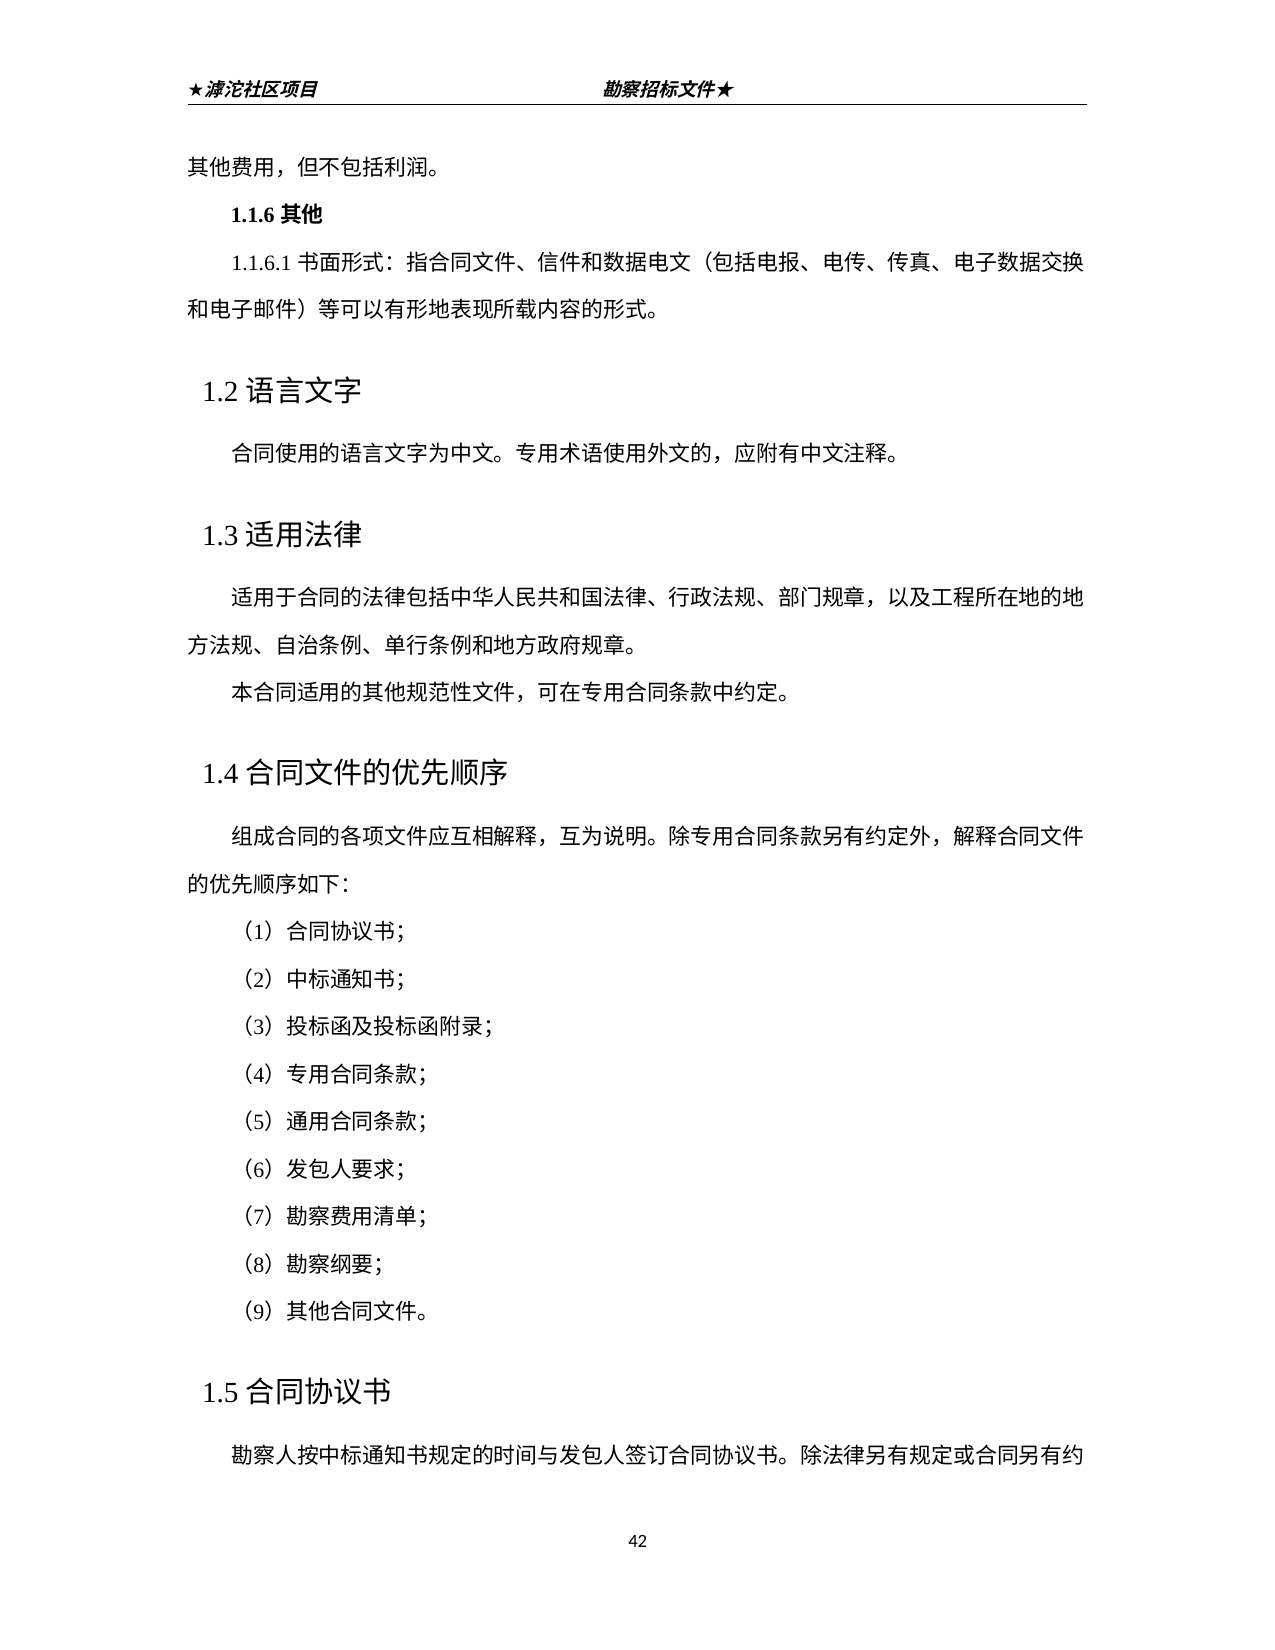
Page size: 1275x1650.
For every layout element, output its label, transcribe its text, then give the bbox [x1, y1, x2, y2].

subtitle 1.5 合同协议书 [187, 1369, 1087, 1411]
text （5）通用合同条款； [187, 1104, 1087, 1136]
text （7）勘察费用清单； [187, 1199, 1087, 1231]
text （3）投标函及投标函附录； [187, 1009, 1087, 1041]
subtitle 1.3 适用法律 [187, 511, 1087, 553]
text （4）专用合同条款； [187, 1057, 1087, 1088]
subtitle 1.2 语言文字 [187, 367, 1087, 409]
text 合同使用的语言文字为中文。专用术语使用外文的，应附有中文注释。 [187, 436, 1087, 468]
text 1.1.6 其他 [187, 197, 1087, 229]
text （8）勘察纲要； [187, 1247, 1087, 1278]
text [187, 150, 1087, 182]
text 适用于合同的法律包括中华人民共和国法律、行政法规、部门规章，以及工程所在地的地方法规、自治条例、单行条例和地方政府规章。 [187, 580, 1087, 659]
subtitle 1.4 合同文件的优先顺序 [187, 750, 1087, 792]
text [187, 1438, 1087, 1470]
text （1）合同协议书； [187, 914, 1087, 946]
text 组成合同的各项文件应互相解释，互为说明。除专用合同条款另有约定外，解释合同文件的优先顺序如下： [187, 819, 1087, 898]
text 本合同适用的其他规范性文件，可在专用合同条款中约定。 [187, 675, 1087, 707]
text （9）其他合同文件。 [187, 1294, 1087, 1326]
text （6）发包人要求； [187, 1152, 1087, 1183]
text 1.1.6.1 书面形式：指合同文件、信件和数据电文（包括电报、电传、传真、电子数据交换和电子邮件）等可以有形地表现所载内容的形式。 [187, 245, 1087, 324]
text （2）中标通知书； [187, 962, 1087, 993]
